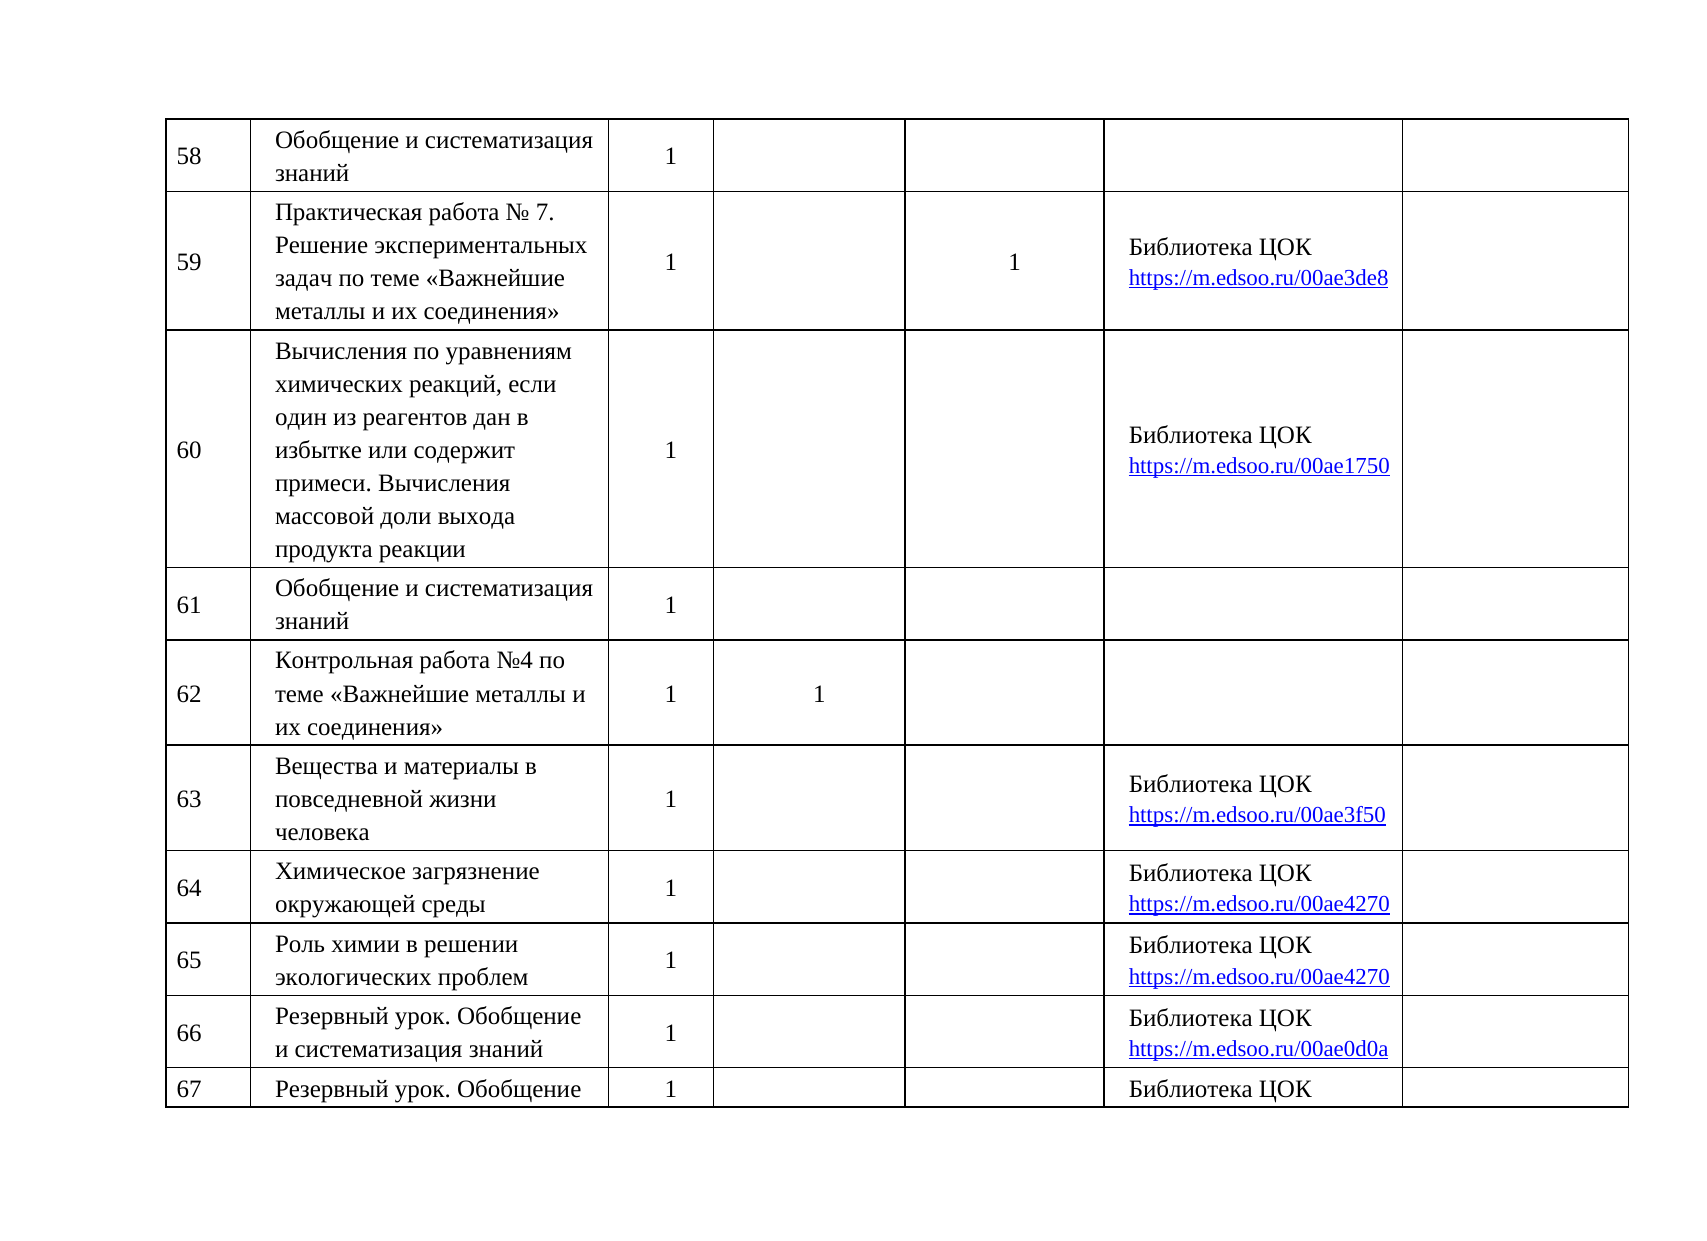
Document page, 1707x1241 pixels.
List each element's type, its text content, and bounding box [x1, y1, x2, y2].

table_cell [714, 851, 904, 922]
table_cell [714, 746, 904, 850]
table_cell [1403, 192, 1628, 329]
table_cell 65 [167, 924, 250, 994]
table_cell 61 [167, 568, 250, 639]
table_cell [1403, 568, 1628, 639]
table_cell Практическая работа № 7. Решение экспериментальных задач по теме «Важнейшие металлы и их соединения» [251, 192, 608, 329]
table_cell 1 [609, 851, 713, 922]
table_cell 1 [609, 568, 713, 639]
table_cell [714, 924, 904, 994]
table_cell [906, 746, 1103, 850]
table_cell [1403, 120, 1628, 191]
table_cell Химическое загрязнение окружающей среды [251, 851, 608, 922]
table_cell Библиотека ЦОК https://m.edsoo.ru/00ae3f50 [1105, 746, 1402, 850]
table_cell [714, 568, 904, 639]
table_cell 58 [167, 120, 250, 191]
table_cell 1 [906, 192, 1103, 329]
table_cell 1 [609, 996, 713, 1067]
table_cell [906, 851, 1103, 922]
table_cell 1 [609, 1068, 713, 1106]
table_cell Обобщение и систематизация знаний [251, 120, 608, 191]
table_cell 64 [167, 851, 250, 922]
table_cell [714, 192, 904, 329]
table_cell Вещества и материалы в повседневной жизни человека [251, 746, 608, 850]
table_cell Библиотека ЦОК https://m.edsoo.ru/00ae4270 [1105, 924, 1402, 994]
table_cell 1 [609, 120, 713, 191]
table_cell Библиотека ЦОК https://m.edsoo.ru/00ae3de8 [1105, 192, 1402, 329]
table_cell 66 [167, 996, 250, 1067]
table_cell [714, 996, 904, 1067]
table_cell 1 [609, 331, 713, 566]
table_cell 1 [714, 641, 904, 744]
table_cell 59 [167, 192, 250, 329]
table_cell [906, 120, 1103, 191]
table_cell [714, 1068, 904, 1106]
table_cell 67 [167, 1068, 250, 1106]
table_cell Библиотека ЦОК https://m.edsoo.ru/00ae0d0a [1105, 996, 1402, 1067]
table_cell [1403, 746, 1628, 850]
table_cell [1105, 1068, 1402, 1106]
table_cell [906, 641, 1103, 744]
table_cell 1 [609, 746, 713, 850]
table_cell Библиотека ЦОК https://m.edsoo.ru/00ae1750 [1105, 331, 1402, 566]
table_cell Контрольная работа №4 по теме «Важнейшие металлы и их соединения» [251, 641, 608, 744]
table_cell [251, 996, 608, 1067]
table_cell [1403, 924, 1628, 994]
table_cell [1403, 641, 1628, 744]
table_cell [1403, 331, 1628, 566]
table_cell 1 [609, 641, 713, 744]
table_cell Обобщение и систематизация знаний [251, 568, 608, 639]
table_cell [1105, 120, 1402, 191]
table_cell [714, 331, 904, 566]
table_cell 60 [167, 331, 250, 566]
table_cell 1 [609, 924, 713, 994]
table_cell Вычисления по уравнениям химических реакций, если один из реагентов дан в избытке или содержит примеси. Вычисления массовой доли выхода продукта реакции [251, 331, 608, 566]
table_cell [714, 120, 904, 191]
table_cell 63 [167, 746, 250, 850]
table_cell [1403, 1068, 1628, 1106]
table_cell [906, 568, 1103, 639]
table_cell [251, 1068, 608, 1106]
table_cell [906, 924, 1103, 994]
table_cell [906, 331, 1103, 566]
table_cell [1403, 996, 1628, 1067]
table_cell [1105, 641, 1402, 744]
table_cell Роль химии в решении экологических проблем [251, 924, 608, 994]
table_cell [1403, 851, 1628, 922]
table_cell Библиотека ЦОК https://m.edsoo.ru/00ae4270 [1105, 851, 1402, 922]
table_cell 62 [167, 641, 250, 744]
table_cell [906, 1068, 1103, 1106]
table_cell 1 [609, 192, 713, 329]
table_cell [906, 996, 1103, 1067]
table_cell [1105, 568, 1402, 639]
